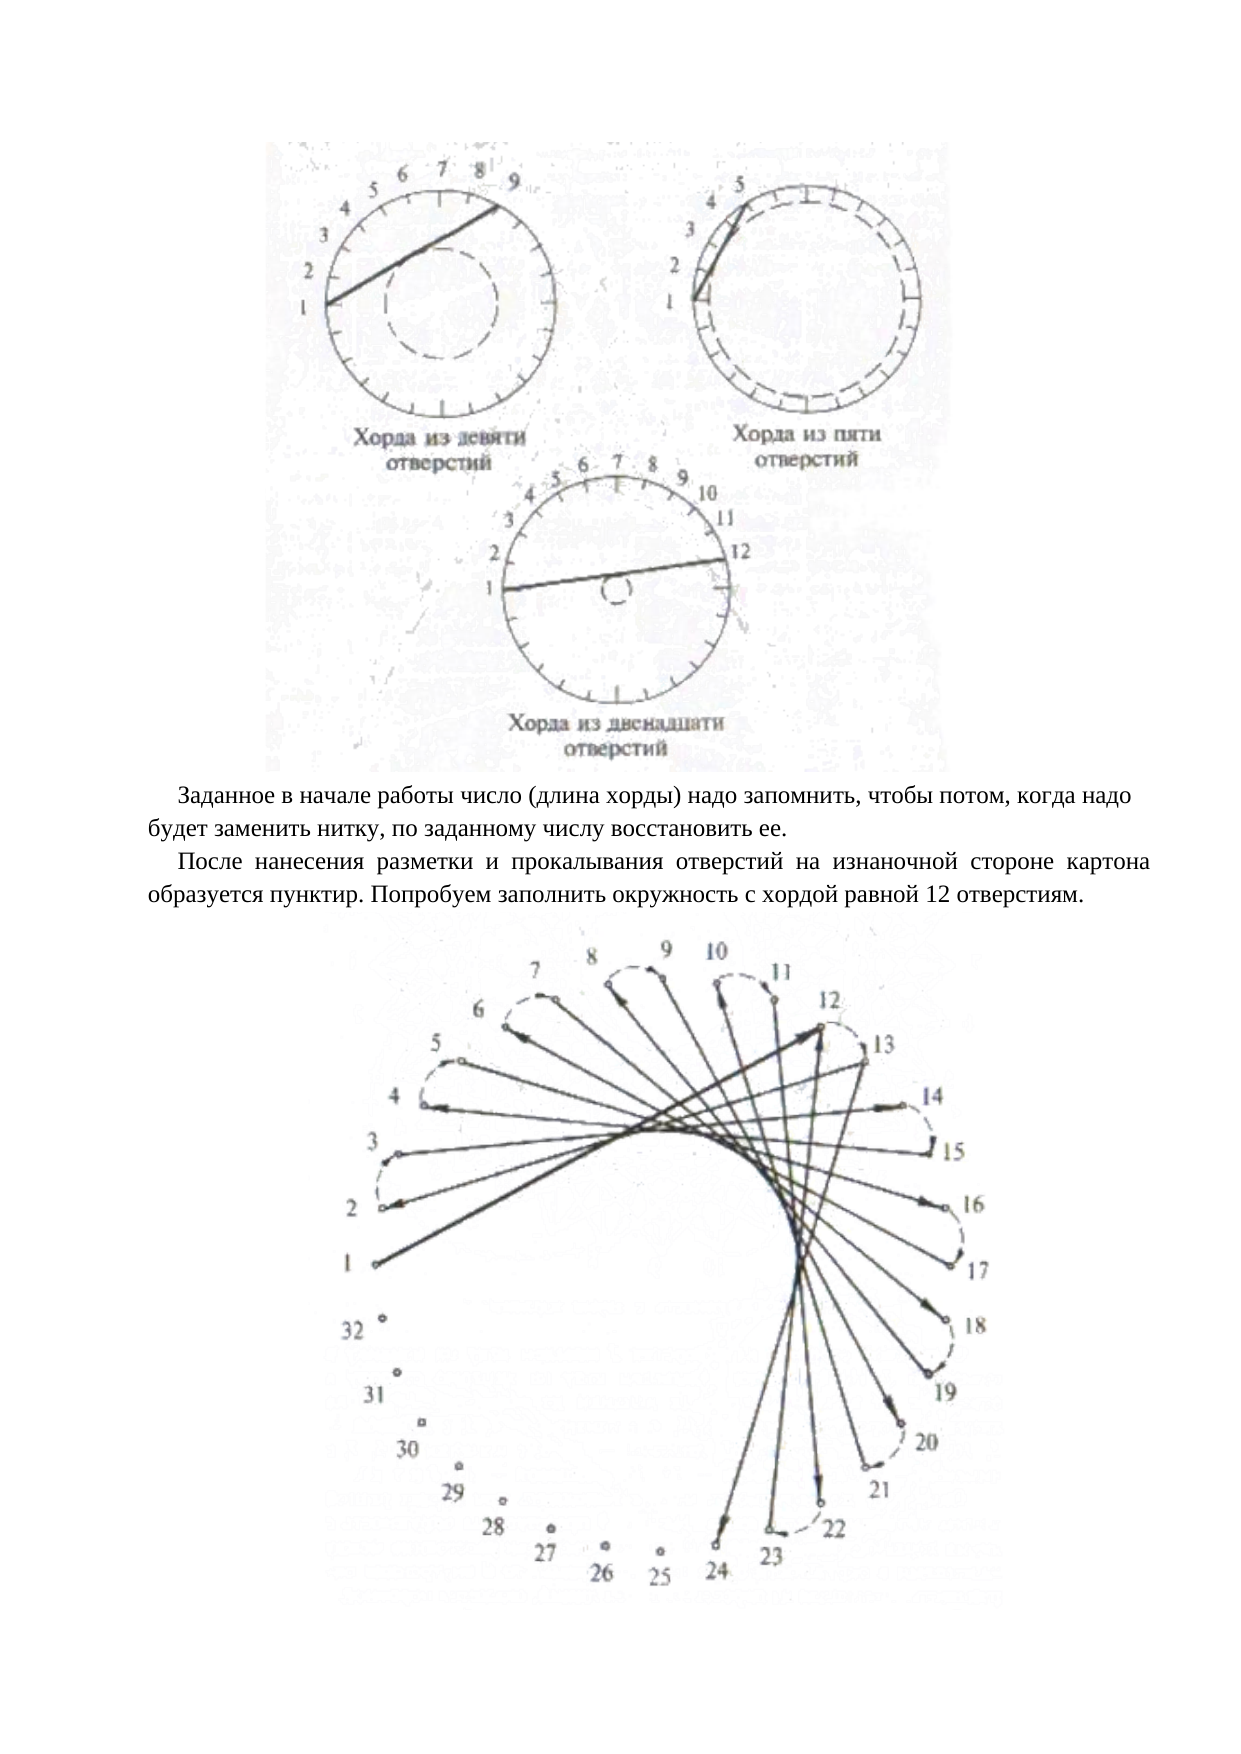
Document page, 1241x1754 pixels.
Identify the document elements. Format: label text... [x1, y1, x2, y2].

text Заданное в начале работы число (длина хорды) надо запомнить, чтобы потом, когда надо будет заменить нитку, по заданному числу восстановить ее. [148, 136, 1152, 842]
text После нанесения разметки и прокалывания отверстий на изнаночной стороне картона образуется пунктир. Попробуем заполнить окружность с хордой равной 12 отверстиям. [148, 846, 1152, 908]
